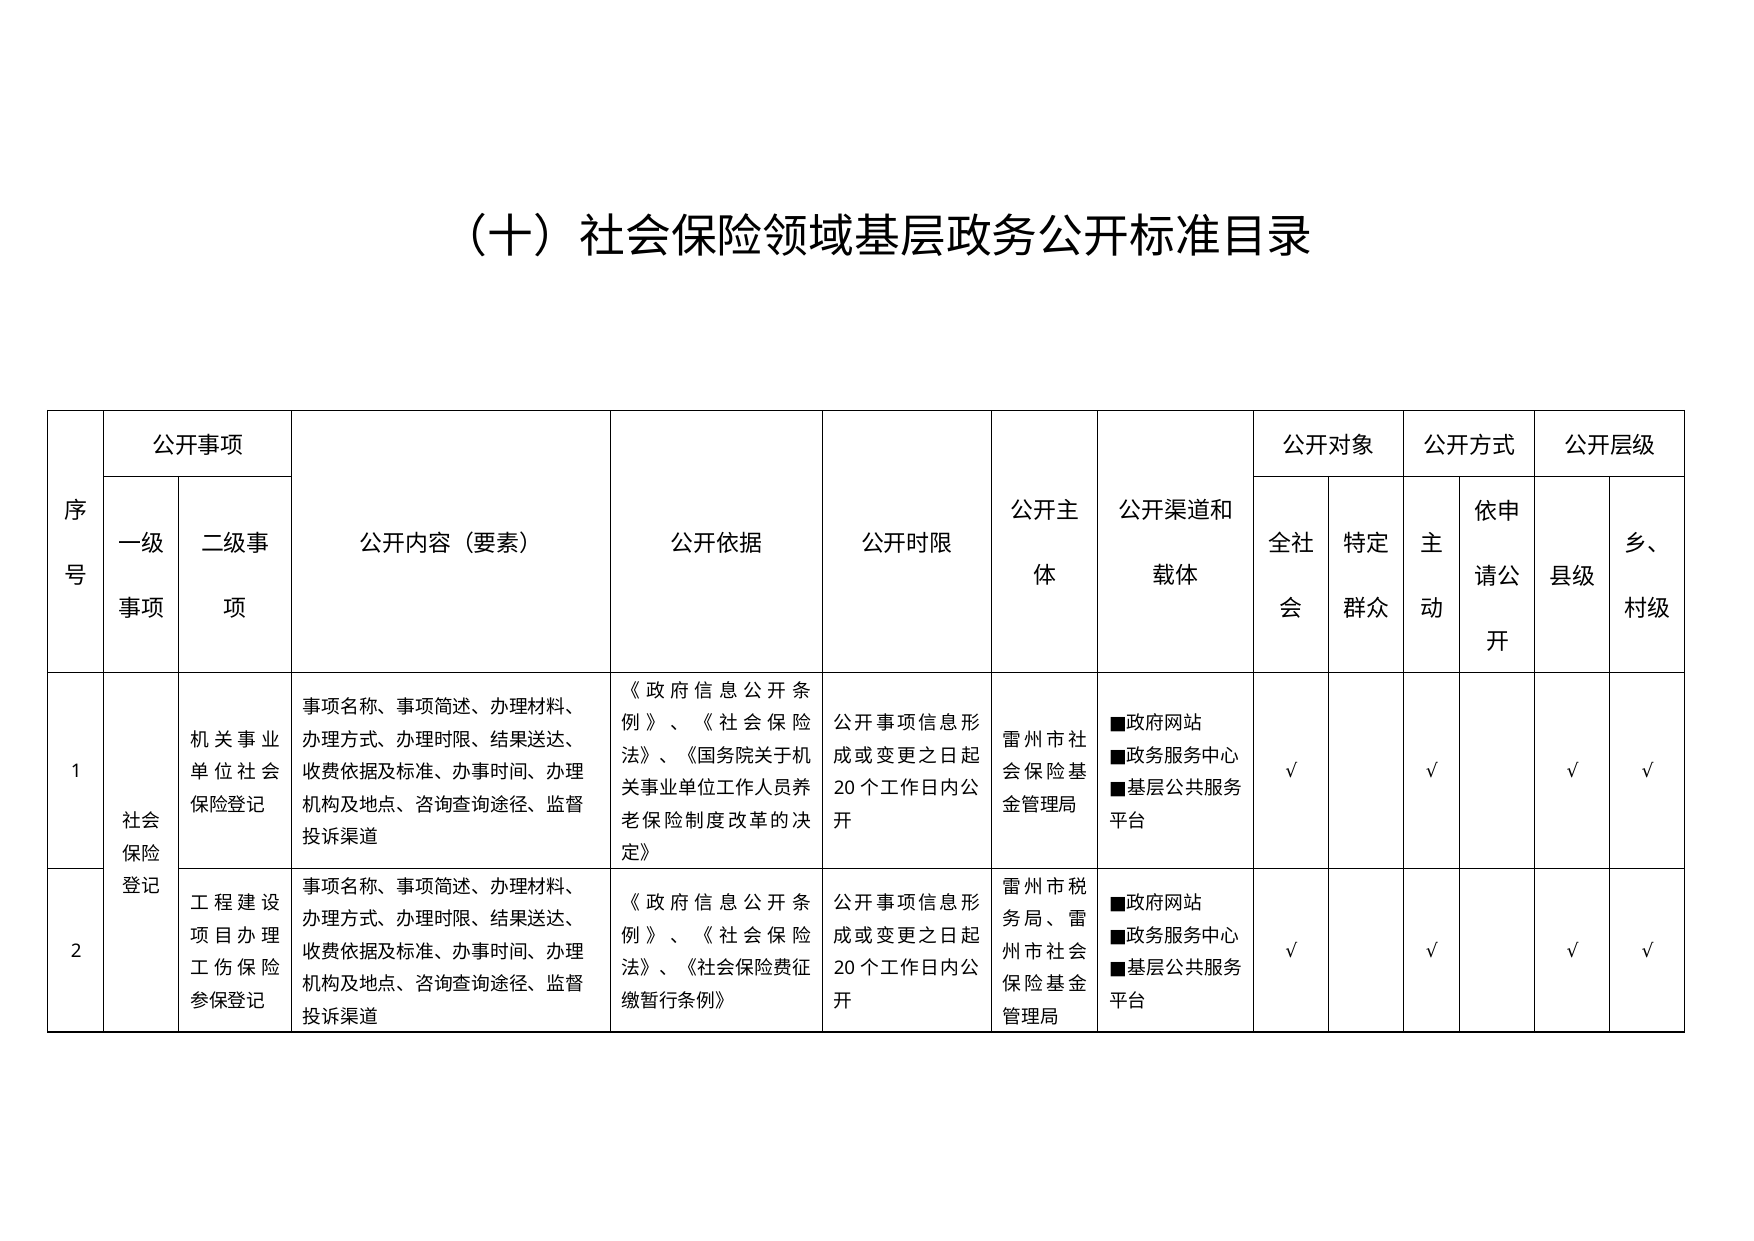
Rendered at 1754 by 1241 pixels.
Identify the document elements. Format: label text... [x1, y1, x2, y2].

table_cell √ [1535, 673, 1609, 868]
table_cell 社会保险登记 [104, 673, 178, 1031]
table_cell 特定群众 [1329, 477, 1403, 672]
table_cell √ [1610, 869, 1684, 1031]
table_cell √ [1535, 869, 1609, 1031]
table_header 公开渠道和载体 [1098, 411, 1253, 672]
table_cell 县级 [1535, 477, 1609, 672]
table_cell √ [1404, 869, 1459, 1031]
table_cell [1098, 869, 1253, 1031]
table_cell [1329, 869, 1403, 1031]
subtitle （十）社会保险领域基层政务公开标准目录 [150, 184, 1604, 282]
table_header 公开主体 [992, 411, 1097, 672]
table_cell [611, 869, 822, 1031]
table_header 公开层级 [1535, 411, 1684, 476]
table_header 公开对象 [1254, 411, 1403, 476]
table_cell √ [1610, 673, 1684, 868]
table_cell [1460, 673, 1534, 868]
table_cell 机关事业单位社会保险登记 [179, 673, 291, 868]
table_cell 工程建设项目办理工伤保险参保登记 [179, 869, 291, 1031]
table_header 序号 [48, 411, 103, 672]
table_cell 全社会 [1254, 477, 1328, 672]
table_cell 《政府信息公开条例》、《社会保险法》、《国务院关于机关事业单位工作人员养老保险制度改革的决定》 [611, 673, 822, 868]
table_cell 依申请公开 [1460, 477, 1534, 672]
table_header 公开事项 [104, 411, 291, 476]
table_cell 主动 [1404, 477, 1459, 672]
table_cell 二级事项 [179, 477, 291, 672]
table_cell 1 [48, 673, 103, 868]
table_header 公开依据 [611, 411, 822, 672]
table_cell [1329, 673, 1403, 868]
table_cell [1460, 869, 1534, 1031]
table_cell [292, 869, 610, 1031]
table_cell 事项名称、事项简述、办理材料、办理方式、办理时限、结果送达、收费依据及标准、办事时间、办理机构及地点、咨询查询途径、监督投诉渠道 [292, 673, 610, 868]
table_cell 雷州市社会保险基金管理局 [992, 673, 1097, 868]
table_cell 雷州市税务局、雷州市社会保险基金管理局 [992, 869, 1097, 1031]
table_cell 公开事项信息形成或变更之日起20个工作日内公开 [823, 673, 991, 868]
table_header 公开方式 [1404, 411, 1534, 476]
table_cell 2 [48, 869, 103, 1031]
table_cell √ [1254, 673, 1328, 868]
table_cell √ [1404, 673, 1459, 868]
table_cell 乡、村级 [1610, 477, 1684, 672]
table_cell √ [1254, 869, 1328, 1031]
table_cell 一级事项 [104, 477, 178, 672]
table_header 公开时限 [823, 411, 991, 672]
table_cell ■政府网站 ■政务服务中心 ■基层公共服务平台 [1098, 673, 1253, 868]
table_header 公开内容（要素） [292, 411, 610, 672]
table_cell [823, 869, 991, 1031]
